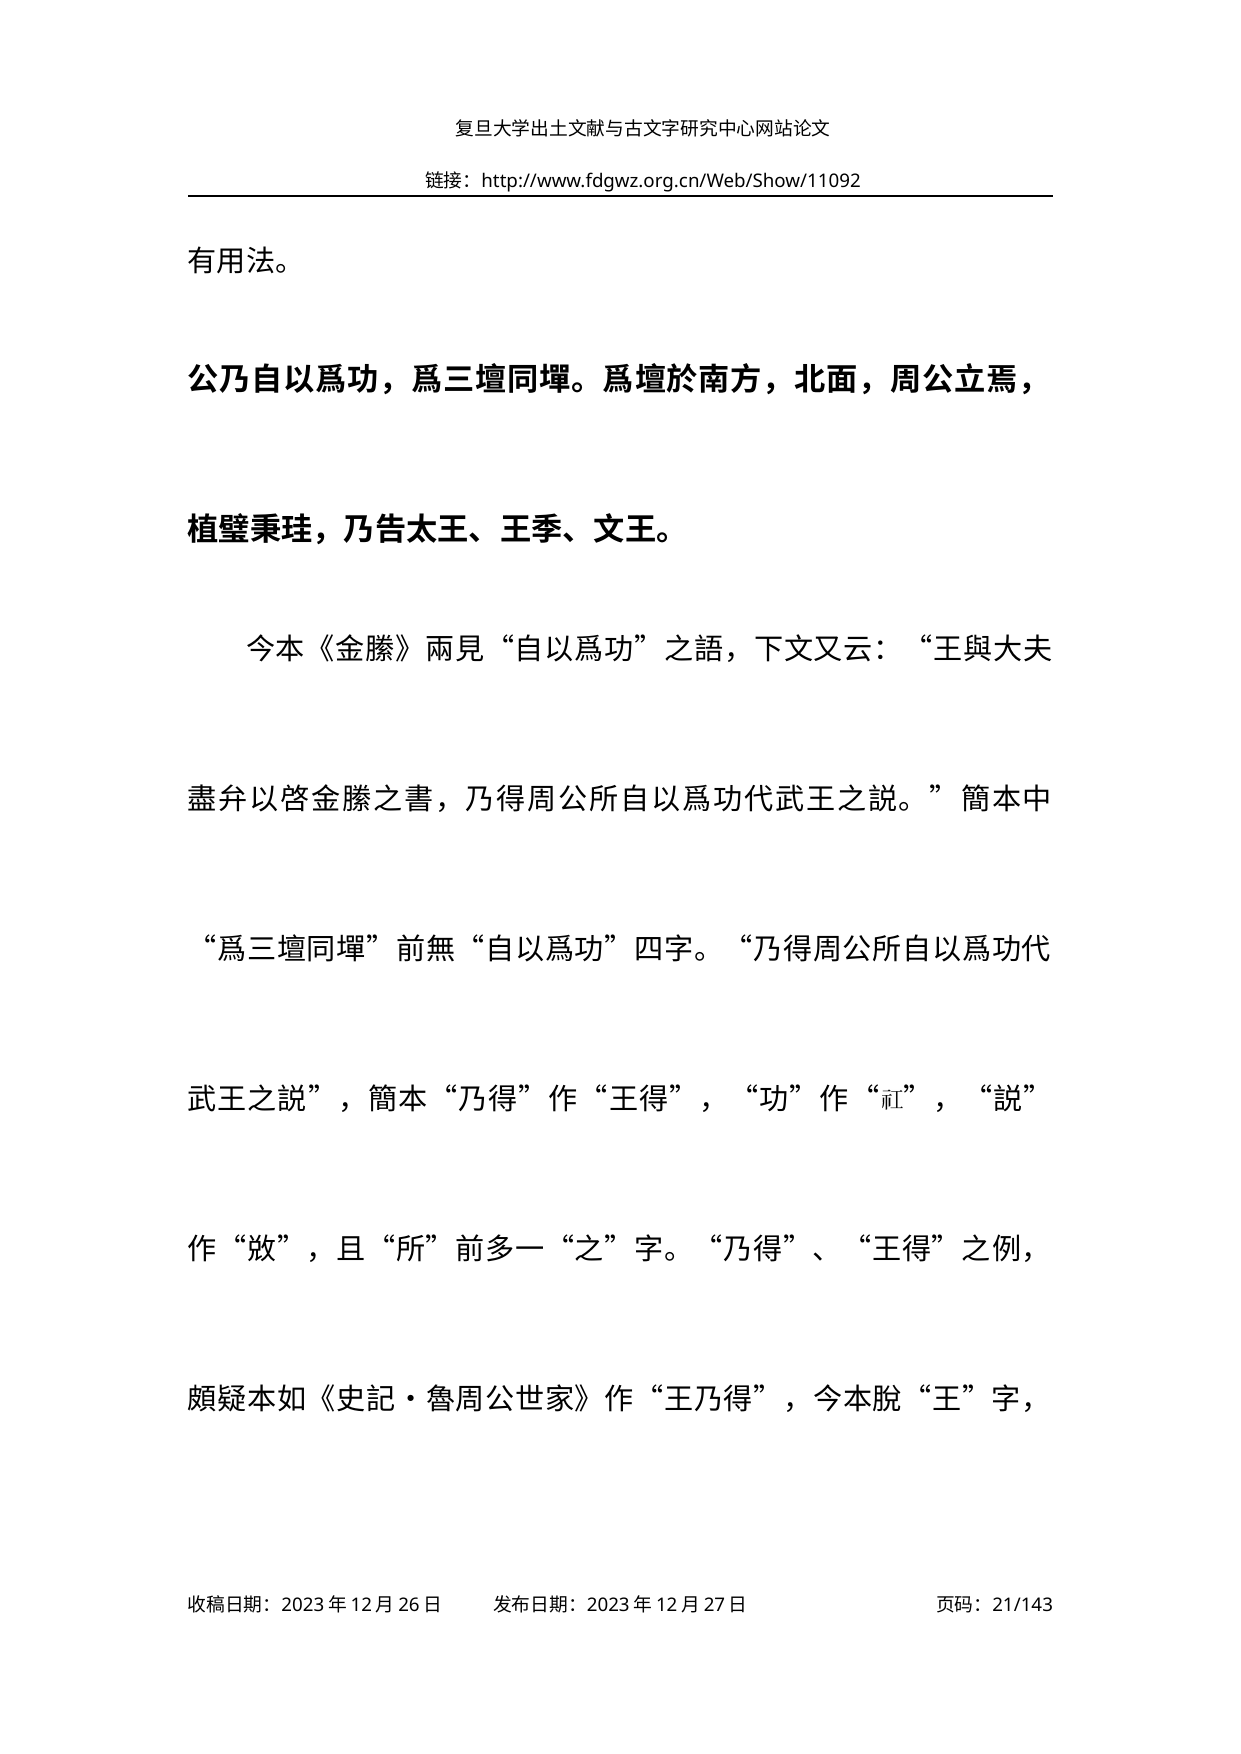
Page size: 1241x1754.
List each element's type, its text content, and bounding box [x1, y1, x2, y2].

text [187, 222, 1053, 297]
text 公乃自以爲功，爲三壇同墠。爲壇於南方，北面，周公立焉，植璧秉珪，乃告太王、王季、文王。 [187, 339, 1053, 564]
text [187, 609, 1053, 1434]
